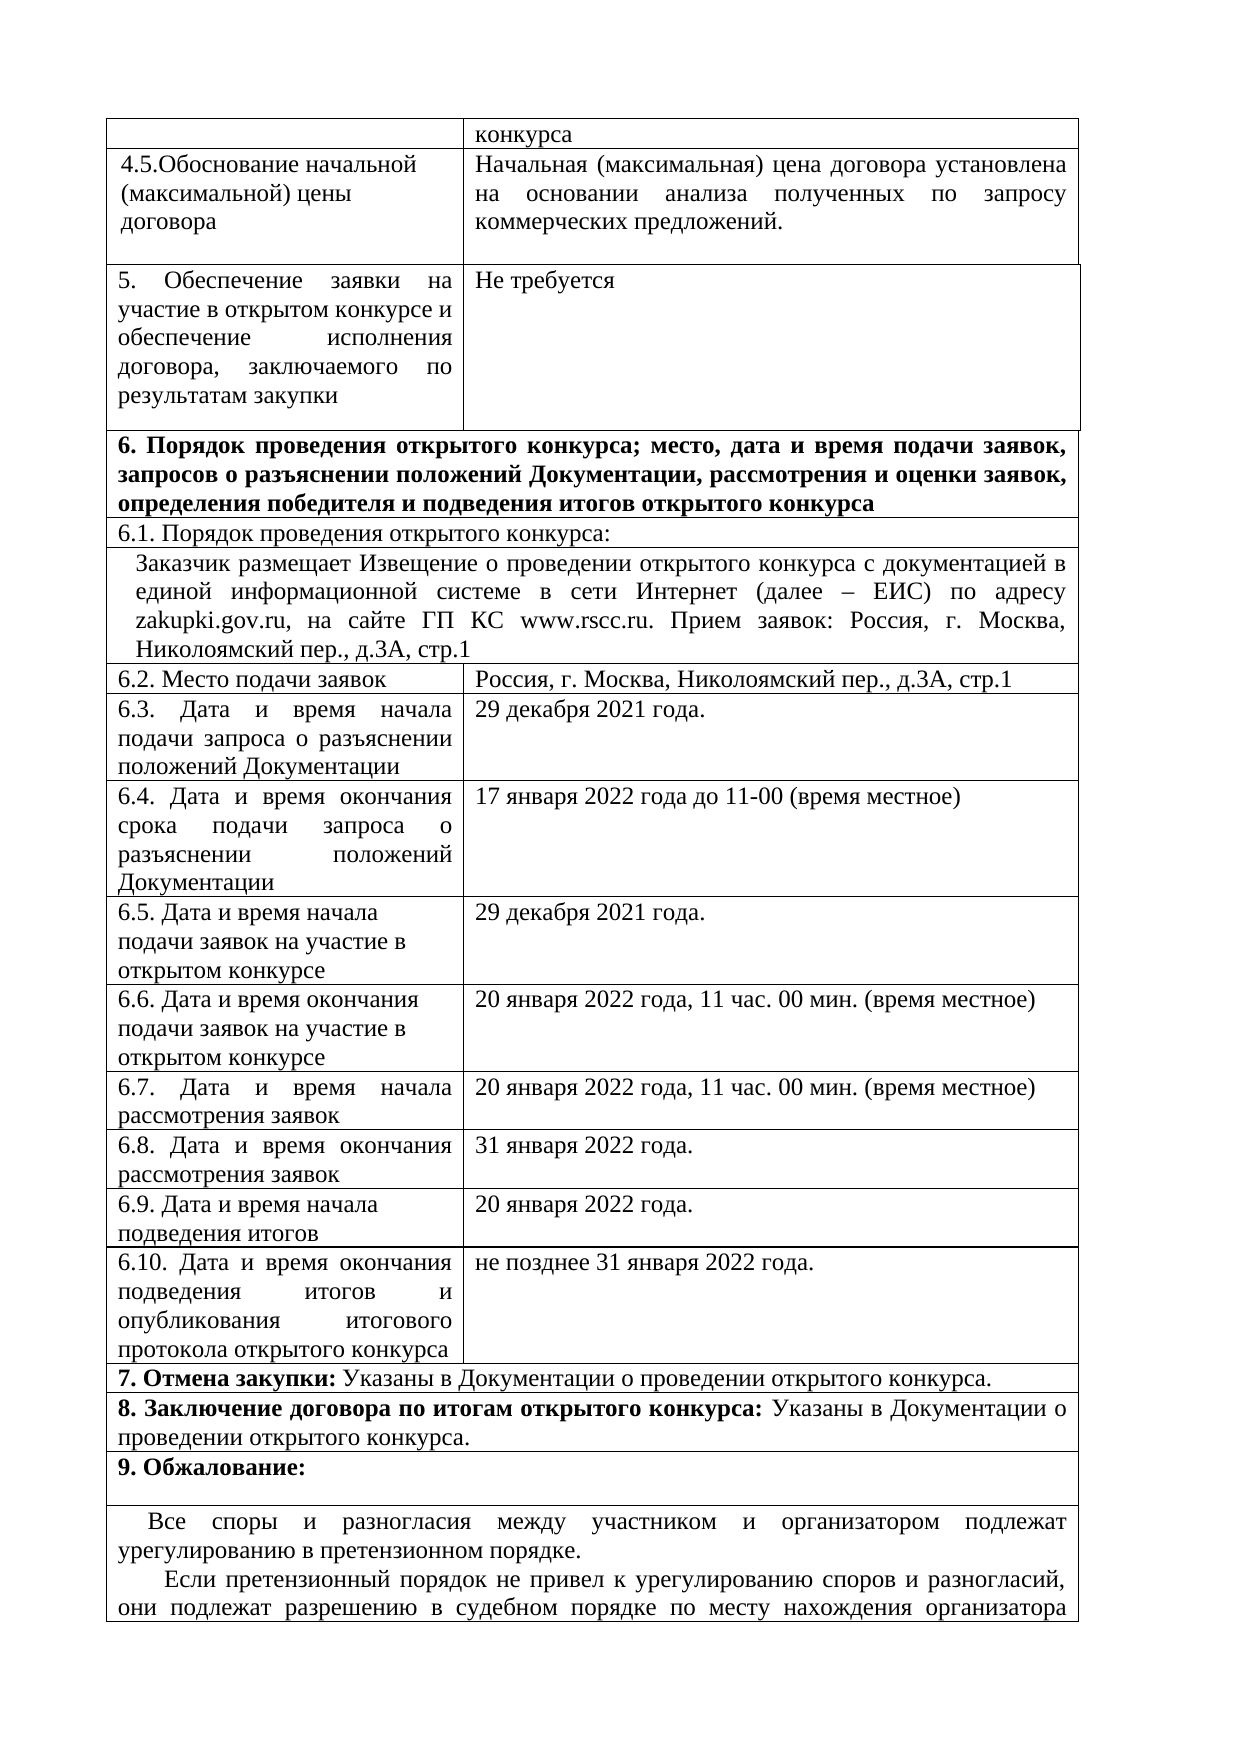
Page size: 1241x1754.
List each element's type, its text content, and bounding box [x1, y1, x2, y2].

table_cell 6.9. Дата и время начала подведения итогов [107, 1189, 463, 1246]
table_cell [464, 119, 1078, 148]
table_cell Россия, г. Москва, Николоямский пер., д.3А, стр.1 [464, 664, 1078, 693]
table_cell 8. Заключение договора по итогам открытого конкурса: Указаны в Документации о проведении открытого конкурса. [107, 1393, 1078, 1451]
table_cell Начальная (максимальная) цена договора установлена на основании анализа полученных по запросу коммерческих предложений. [464, 149, 1078, 264]
table_cell 20 января 2022 года, 11 час. 00 мин. (время местное) [464, 1072, 1078, 1129]
table_cell 6. Порядок проведения открытого конкурса; место, дата и время подачи заявок, запросов о разъяснении положений Документации, рассмотрения и оценки заявок, определения победителя и подведения итогов открытого конкурса [107, 431, 1078, 517]
table_cell 17 января 2022 года до 11-00 (время местное) [464, 781, 1078, 896]
table_cell не позднее 31 января 2022 года. [464, 1248, 1078, 1362]
table_cell 6.8. Дата и время окончания рассмотрения заявок [107, 1130, 463, 1188]
table_cell 4.5.Обоснование начальной (максимальной) цены договора [107, 149, 463, 264]
table_cell 20 января 2022 года, 11 час. 00 мин. (время местное) [464, 985, 1078, 1071]
table_cell 5. Обеспечение заявки на участие в открытом конкурсе и обеспечение исполнения договора, заключаемого по результатам закупки [107, 265, 463, 429]
table_cell 31 января 2022 года. [464, 1130, 1078, 1188]
table_cell 9. Обжалование: [107, 1452, 1078, 1505]
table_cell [107, 119, 463, 148]
table_cell 6.3. Дата и время начала подачи запроса о разъяснении положений Документации [107, 694, 463, 780]
table_cell 6.6. Дата и время окончания подачи заявок на участие в открытом конкурсе [107, 985, 463, 1071]
table_cell 6.2. Место подачи заявок [107, 664, 463, 693]
table_cell 29 декабря 2021 года. [464, 897, 1078, 983]
table_cell 6.7. Дата и время начала рассмотрения заявок [107, 1072, 463, 1129]
table_cell 7. Отмена закупки: Указаны в Документации о проведении открытого конкурса. [107, 1364, 1078, 1392]
table_cell 20 января 2022 года. [464, 1189, 1078, 1246]
table_cell Не требуется [464, 265, 1080, 429]
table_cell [107, 1506, 1078, 1621]
table_cell 6.5. Дата и время начала подачи заявок на участие в открытом конкурсе [107, 897, 463, 983]
table_cell 6.10. Дата и время окончания подведения итогов и опубликования итогового протокола открытого конкурса [107, 1248, 463, 1362]
table_cell Заказчик размещает Извещение о проведении открытого конкурса с документацией в единой информационной системе в сети Интернет (далее – ЕИС) по адресу zakupki.gov.ru, на сайте ГП КС www.rscc.ru. Прием заявок: Россия, г. Москва, Николоямский пер., д.3А, стр.1 [107, 548, 1078, 663]
table_cell 6.4. Дата и время окончания срока подачи запроса о разъяснении положений Документации [107, 781, 463, 896]
table_cell 29 декабря 2021 года. [464, 694, 1078, 780]
table_cell 6.1. Порядок проведения открытого конкурса: [107, 518, 1078, 547]
